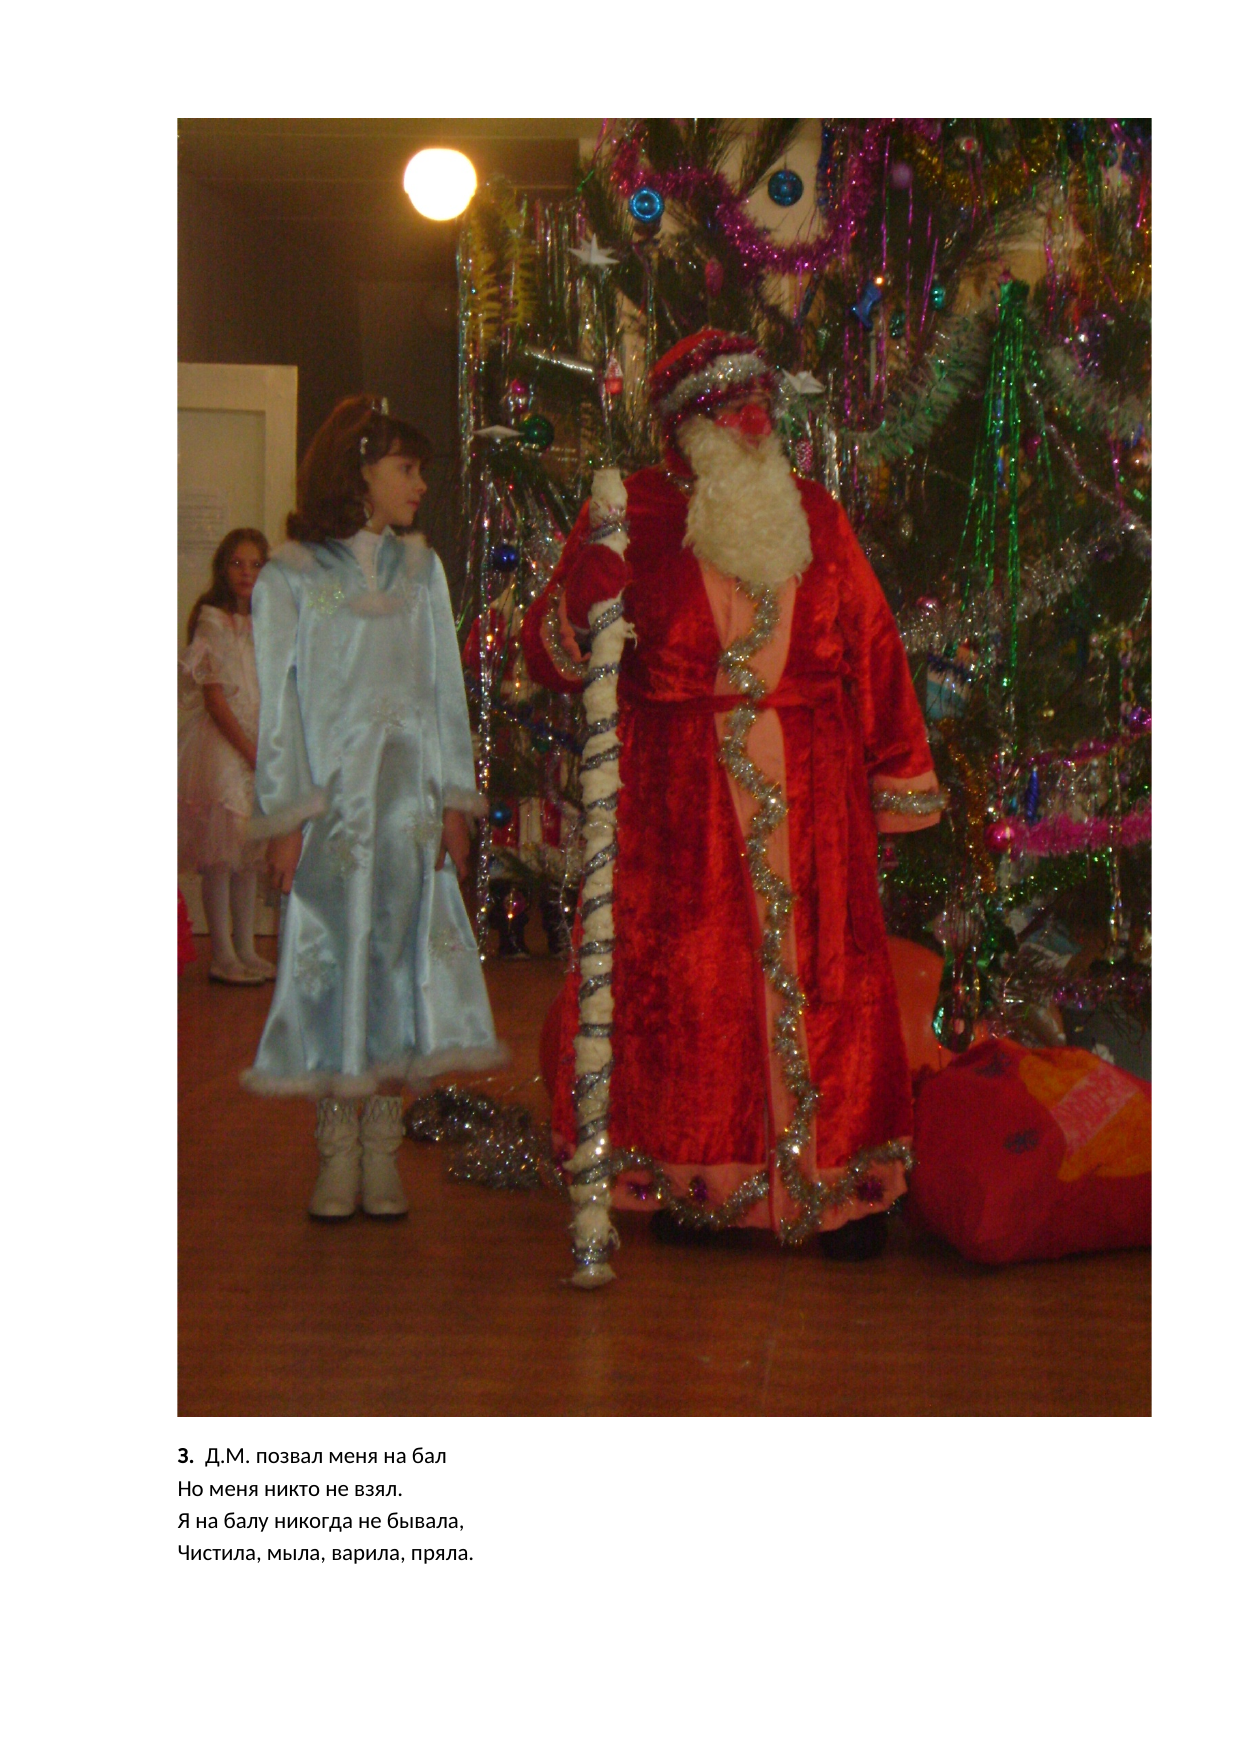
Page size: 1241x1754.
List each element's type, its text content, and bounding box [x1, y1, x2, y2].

text З. Д.М. позвал меня на бал Но меня никто не взял. Я на балу никогда не бывала, Чистила, мыла, варила, пряла. [177, 1442, 1152, 1566]
picture [177, 118, 1152, 1417]
